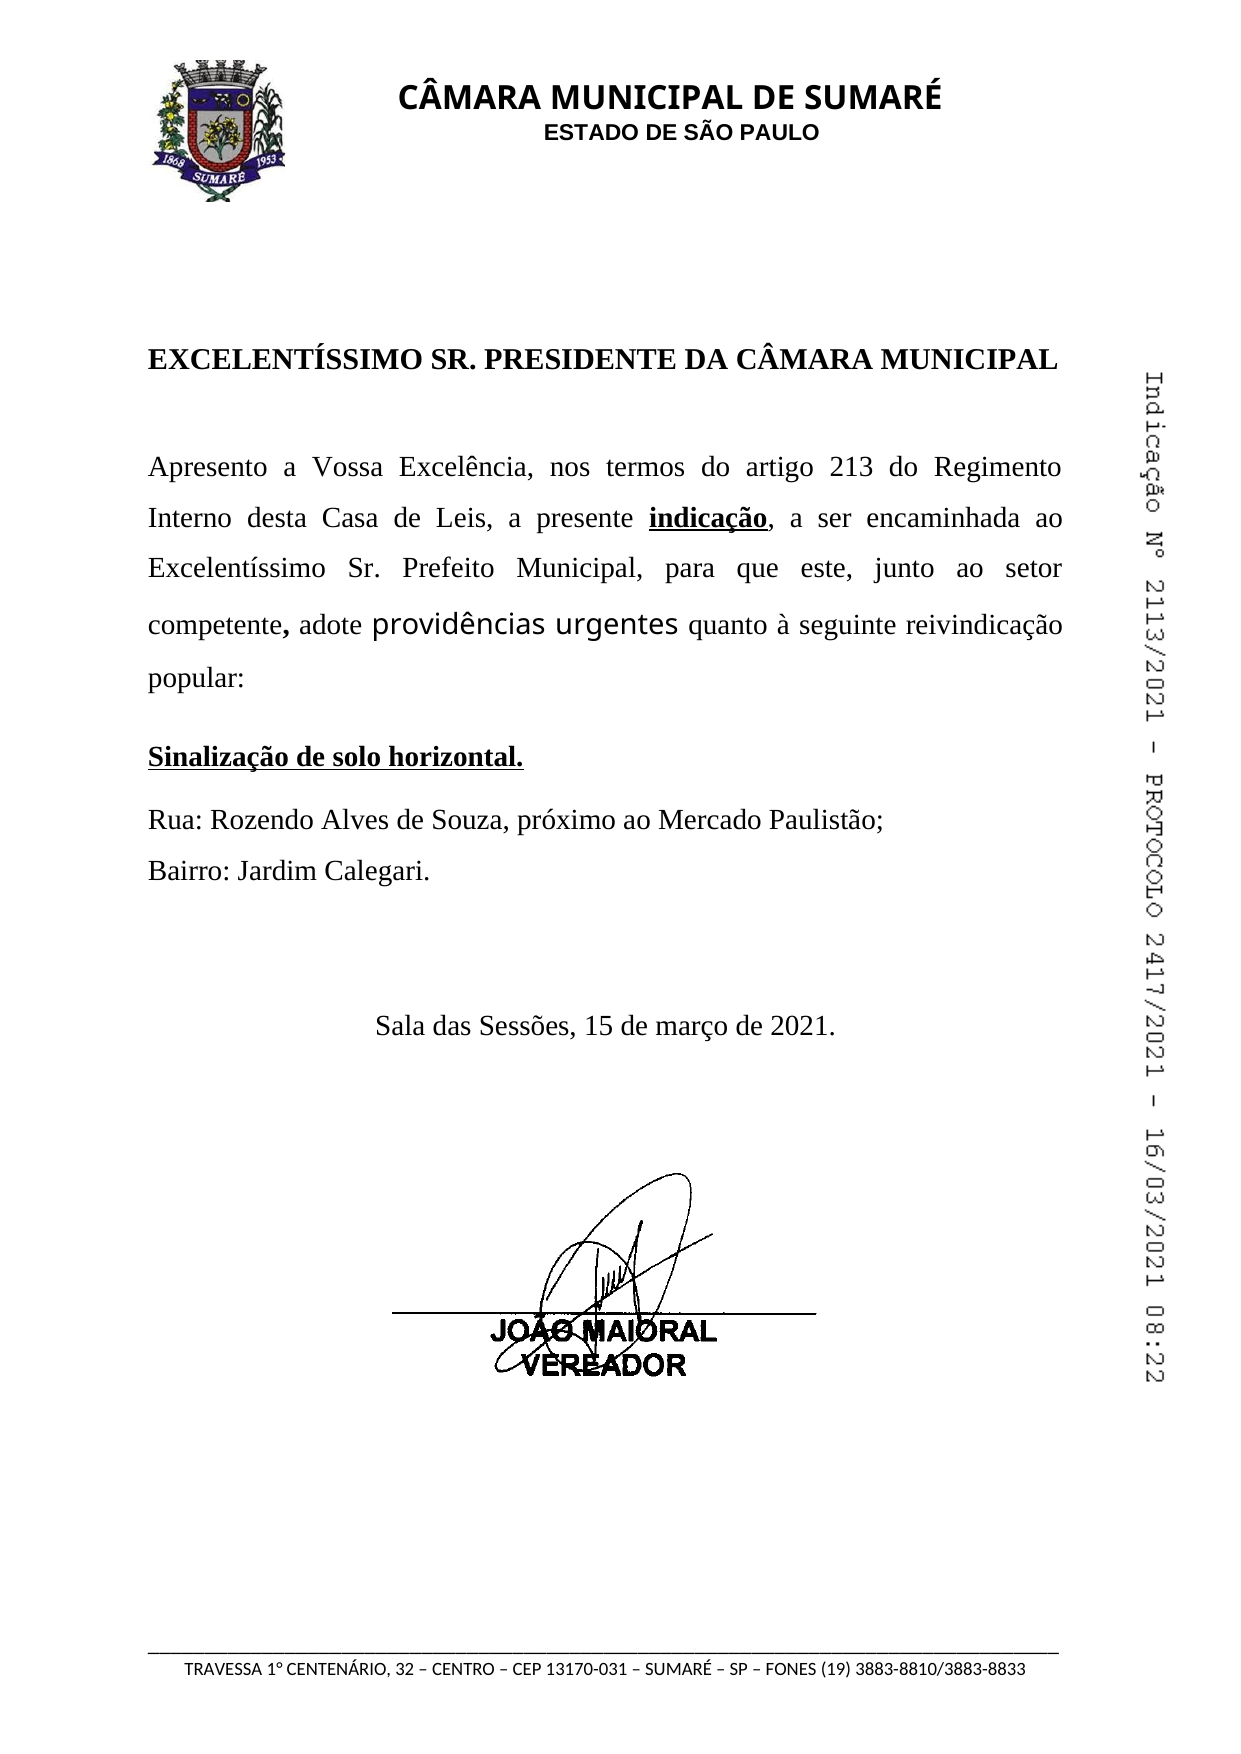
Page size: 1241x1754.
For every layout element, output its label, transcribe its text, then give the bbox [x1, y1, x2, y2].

picture [1120, 366, 1183, 1388]
text Rua: Rozendo Alves de Souza, próximo ao Mercado Paulistão; [148, 802, 1063, 836]
text Sala das Sessões, 15 de março de 2021. [148, 1008, 1063, 1042]
text EXCELENTÍSSIMO SR. PRESIDENTE DA CÂMARA MUNICIPAL [148, 341, 1063, 376]
text Bairro: Jardim Calegari. [148, 853, 1063, 886]
text Sinalização de solo horizontal. [148, 739, 1063, 773]
text Apresento a Vossa Excelência, nos termos do artigo 213 do Regimento Interno desta Casa de Leis, a presente indicação, a ser encaminhada ao Excelentíssimo Sr. Prefeito Municipal, para que este, junto ao setor competente, adote providências urgentes quanto à seguinte reivindicação popular: [148, 449, 1063, 693]
picture [147, 60, 286, 202]
